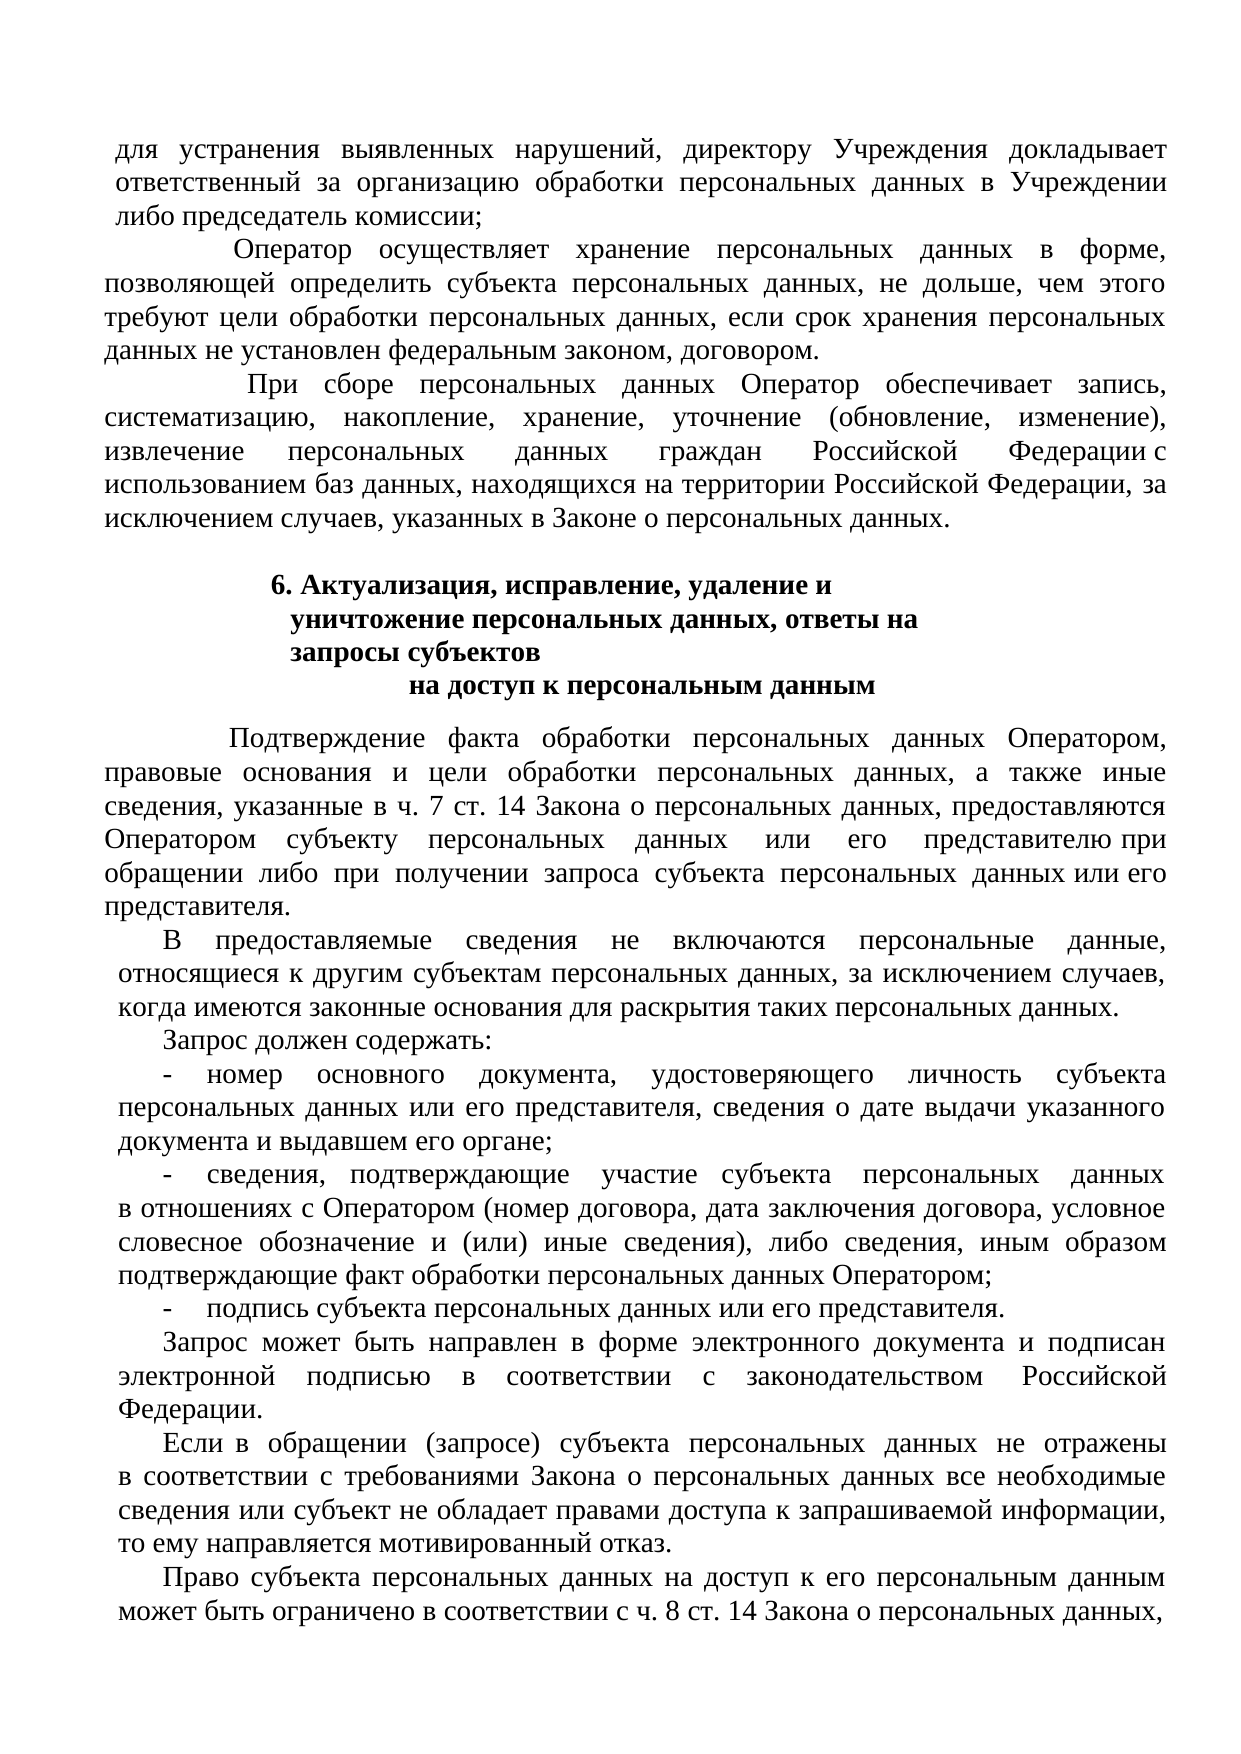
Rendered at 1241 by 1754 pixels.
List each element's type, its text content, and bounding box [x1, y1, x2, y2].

text Оператор осуществляет хранение персональных данных в форме, позволяющей определить субъекта персональных данных, не дольше, чем этого требуют цели обработки персональных данных, если срок хранения персональных данных не установлен федеральным законом, договором. [104, 232, 1167, 366]
text Если в обращении (запросе) субъекта персональных данных не отражены в соответствии с требованиями Закона о персональных данных все необходимые сведения или субъект не обладает правами доступа к запрашиваемой информации, то ему направляется мотивированный отказ. [118, 1425, 1167, 1559]
text Подтверждение факта обработки персональных данных Оператором, правовые основания и цели обработки персональных данных, а также иные сведения, указанные в ч. 7 ст. 14 Закона о персональных данных, предоставляются Оператором субъекту персональных данных или его представителю при обращении либо при получении запроса субъекта персональных данных или его представителя. [104, 721, 1167, 922]
subtitle Актуализация, исправление, удаление и уничтожение персональных данных, ответы на запросы субъектов [271, 567, 1014, 668]
text Право субъекта персональных данных на доступ к его персональным данным может быть ограничено в соответствии с ч. 8 ст. 14 Закона о персональных данных, [118, 1559, 1166, 1626]
list подпись субъекта персональных данных или его представителя. [162, 1291, 1178, 1324]
text При сборе персональных данных Оператор обеспечивает запись, систематизацию, накопление, хранение, уточнение (обновление, изменение), извлечение персональных данных граждан Российской Федерации с использованием баз данных, находящихся на территории Российской Федерации, за исключением случаев, указанных в Законе о персональных данных. [104, 366, 1167, 533]
text В предоставляемые сведения не включаются персональные данные, относящиеся к другим субъектам персональных данных, за исключением случаев, когда имеются законные основания для раскрытия таких персональных данных. [118, 922, 1166, 1022]
list номер основного документа, удостоверяющего личность субъекта персональных данных или его представителя, сведения о дате выдачи указанного документа и выдавшем его органе; [118, 1056, 1166, 1156]
text на доступ к персональным данным [408, 668, 1178, 701]
list сведения, подтверждающие участие субъекта персональных данных в отношениях с Оператором (номер договора, дата заключения договора, условное словесное обозначение и (или) иные сведения), либо сведения, иным образом подтверждающие факт обработки персональных данных Оператором; [118, 1157, 1167, 1291]
text Запрос может быть направлен в форме электронного документа и подписан электронной подписью в соответствии с законодательством Российской Федерации. [118, 1324, 1167, 1425]
text для устранения выявленных нарушений, директору Учреждения докладывает ответственный за организацию обработки персональных данных в Учреждении либо председатель комиссии; [115, 131, 1167, 232]
text Запрос должен содержать: [162, 1022, 1178, 1056]
